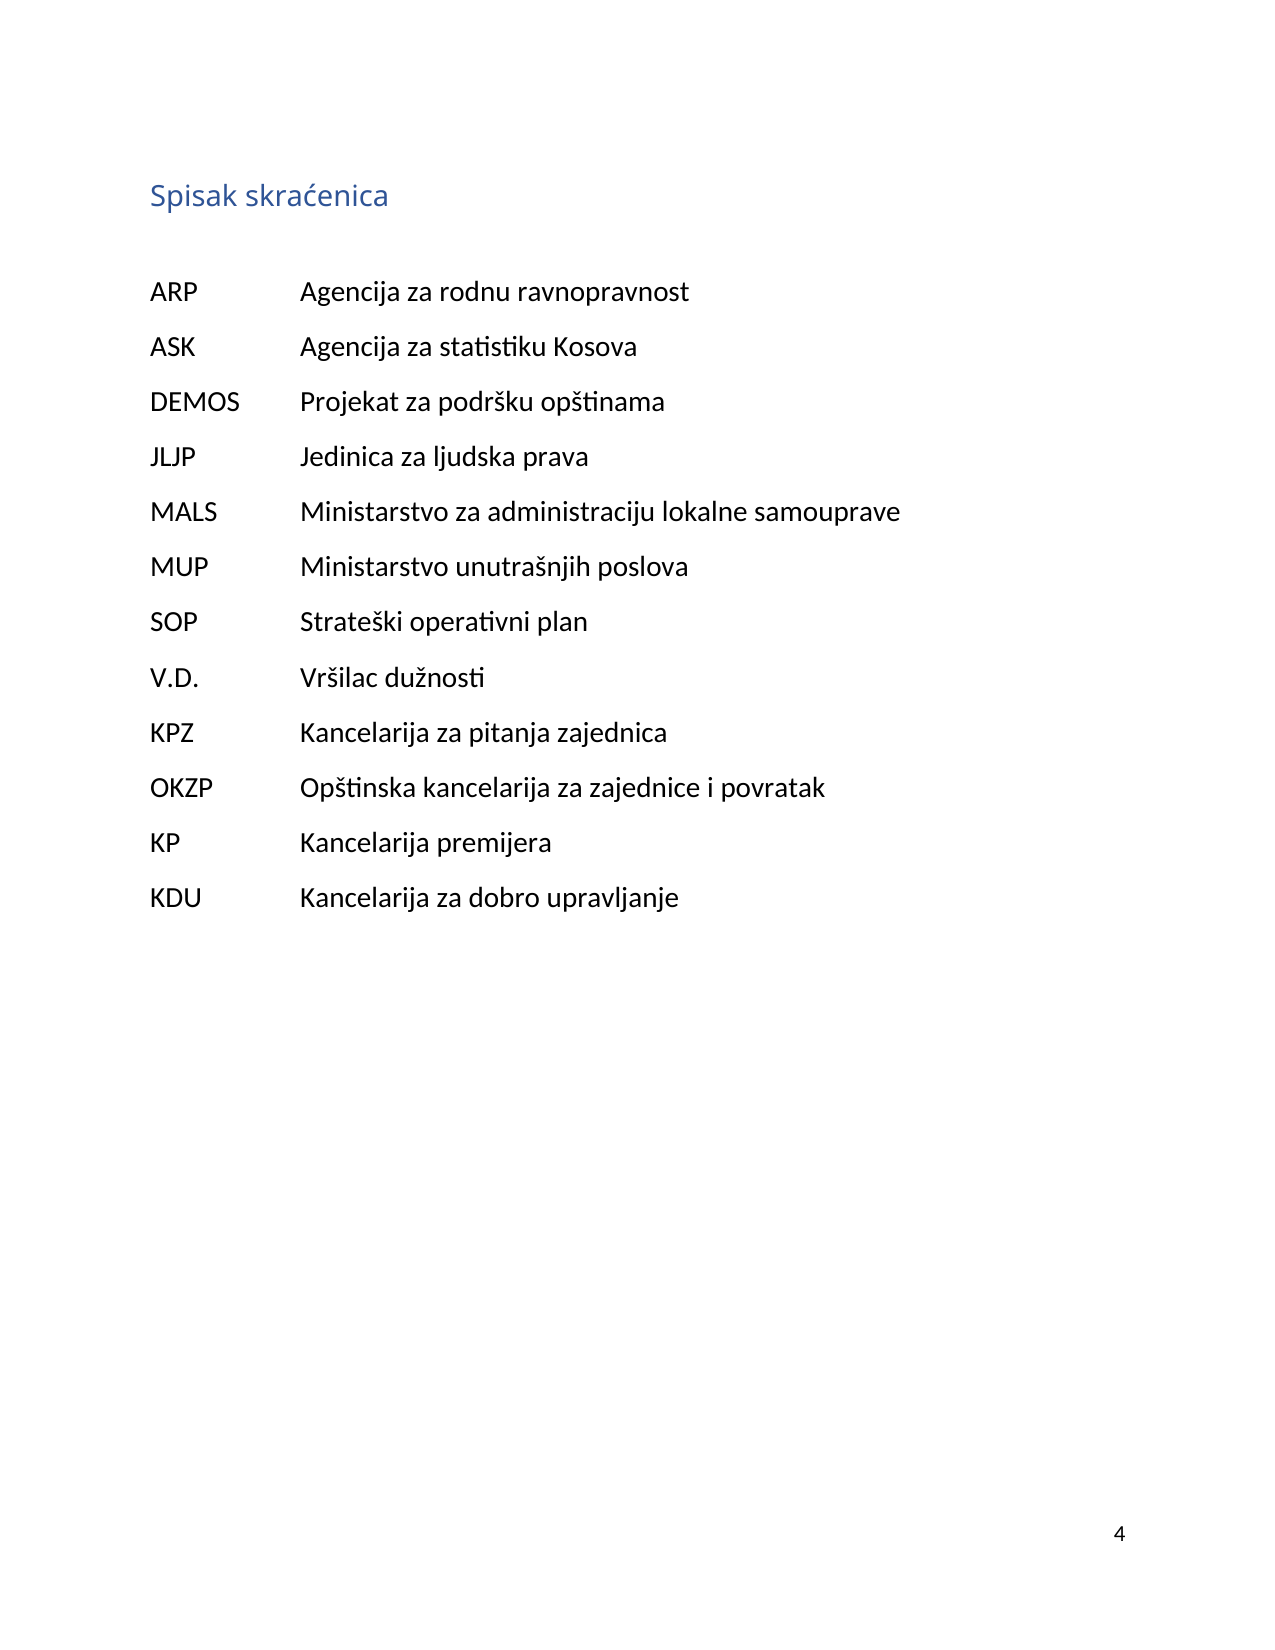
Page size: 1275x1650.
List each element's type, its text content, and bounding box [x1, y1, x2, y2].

text KPZ Kancelarija za pitanja zajednica [150, 714, 1125, 749]
text ASK Agencija za statistiku Kosova [150, 328, 1125, 364]
text SOP Strateški operativni plan [150, 603, 1125, 639]
subtitle Spisak skraćenica [150, 175, 1125, 215]
text V.D. Vršilac dužnosti [150, 659, 1125, 694]
text DEMOS Projekat za podršku opštinama [150, 383, 1125, 419]
text KP Kancelarija premijera [150, 824, 1125, 859]
text MUP Ministarstvo unutrašnjih poslova [150, 548, 1125, 584]
text OKZP Opštinska kancelarija za zajednice i povratak [150, 769, 1125, 804]
text JLJP Jedinica za lјudska prava [150, 438, 1125, 474]
text ARP Agencija za rodnu ravnopravnost [150, 273, 1125, 308]
text KDU Kancelarija za dobro upravljanje [150, 879, 1125, 915]
text MALS Ministarstvo za administraciju lokalne samouprave [150, 493, 1125, 529]
